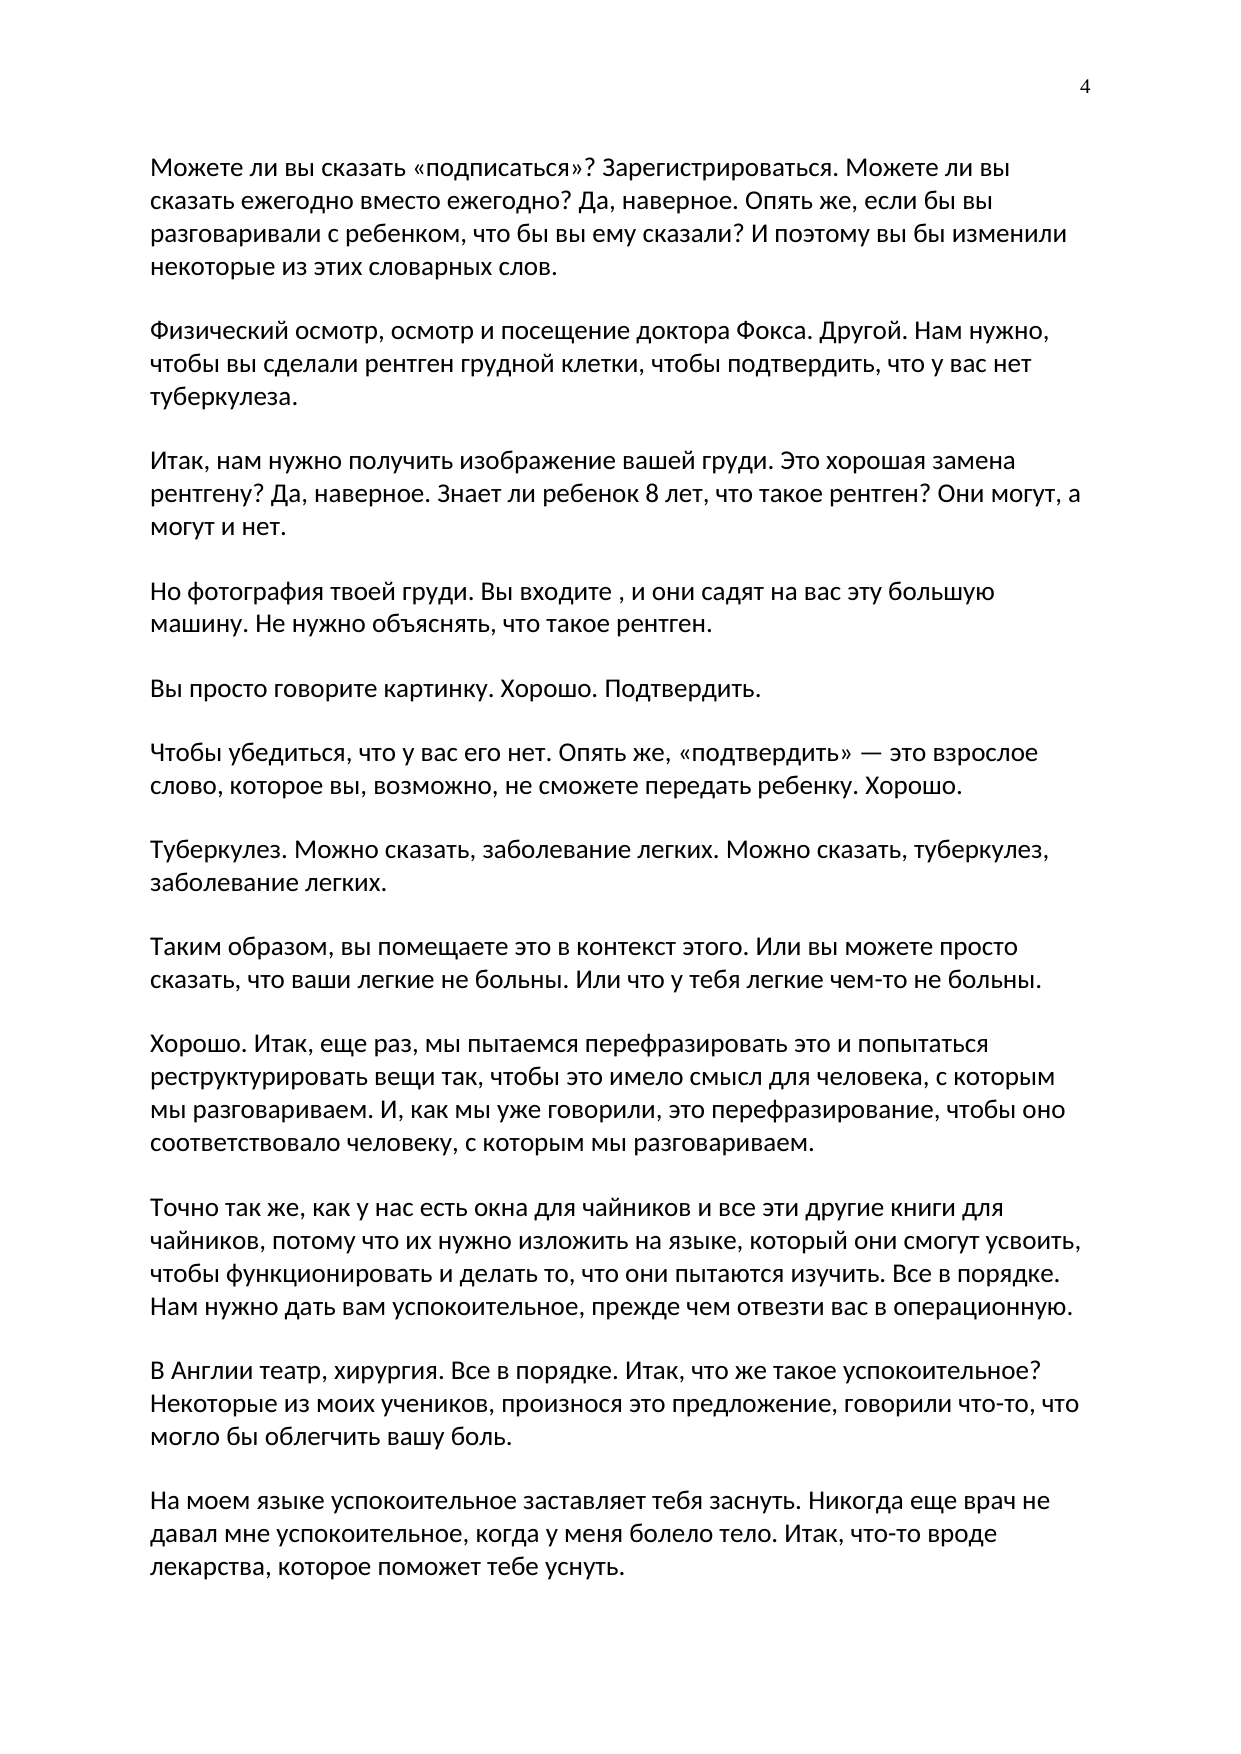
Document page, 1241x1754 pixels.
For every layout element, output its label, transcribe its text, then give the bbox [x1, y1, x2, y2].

text Вы просто говорите картинку. Хорошо. Подтвердить. [150, 671, 1090, 704]
text Точно так же, как у нас есть окна для чайников и все эти другие книги для чайников, потому что их нужно изложить на языке, который они смогут усвоить, чтобы функционировать и делать то, что они пытаются изучить. Все в порядке. Нам нужно дать вам успокоительное, прежде чем отвезти вас в операционную. [150, 1190, 1090, 1322]
text Туберкулез. Можно сказать, заболевание легких. Можно сказать, туберкулез, заболевание легких. [150, 832, 1090, 898]
text Физический осмотр, осмотр и посещение доктора Фокса. Другой. Нам нужно, чтобы вы сделали рентген грудной клетки, чтобы подтвердить, что у вас нет туберкулеза. [150, 313, 1090, 412]
text Итак, нам нужно получить изображение вашей груди. Это хорошая замена рентгену? Да, наверное. Знает ли ребенок 8 лет, что такое рентген? Они могут, а могут и нет. [150, 443, 1090, 542]
text Хорошо. Итак, еще раз, мы пытаемся перефразировать это и попытаться реструктурировать вещи так, чтобы это имело смысл для человека, с которым мы разговариваем. И, как мы уже говорили, это перефразирование, чтобы оно соответствовало человеку, с которым мы разговариваем. [150, 1027, 1090, 1159]
text Чтобы убедиться, что у вас его нет. Опять же, «подтвердить» — это взрослое слово, которое вы, возможно, не сможете передать ребенку. Хорошо. [150, 735, 1090, 801]
text На моем языке успокоительное заставляет тебя заснуть. Никогда еще врач не давал мне успокоительное, когда у меня болело тело. Итак, что-то вроде лекарства, которое поможет тебе уснуть. [150, 1483, 1090, 1582]
text В Англии театр, хирургия. Все в порядке. Итак, что же такое успокоительное? Некоторые из моих учеников, произнося это предложение, говорили что-то, что могло бы облегчить вашу боль. [150, 1353, 1090, 1452]
text Можете ли вы сказать «подписаться»? Зарегистрироваться. Можете ли вы сказать ежегодно вместо ежегодно? Да, наверное. Опять же, если бы вы разговаривали с ребенком, что бы вы ему сказали? И поэтому вы бы изменили некоторые из этих словарных слов. [150, 150, 1090, 282]
text Таким образом, вы помещаете это в контекст этого. Или вы можете просто сказать, что ваши легкие не больны. Или что у тебя легкие чем-то не больны. [150, 929, 1090, 995]
text Но фотография твоей груди. Вы входите , и они садят на вас эту большую машину. Не нужно объяснять, что такое рентген. [150, 574, 1090, 640]
